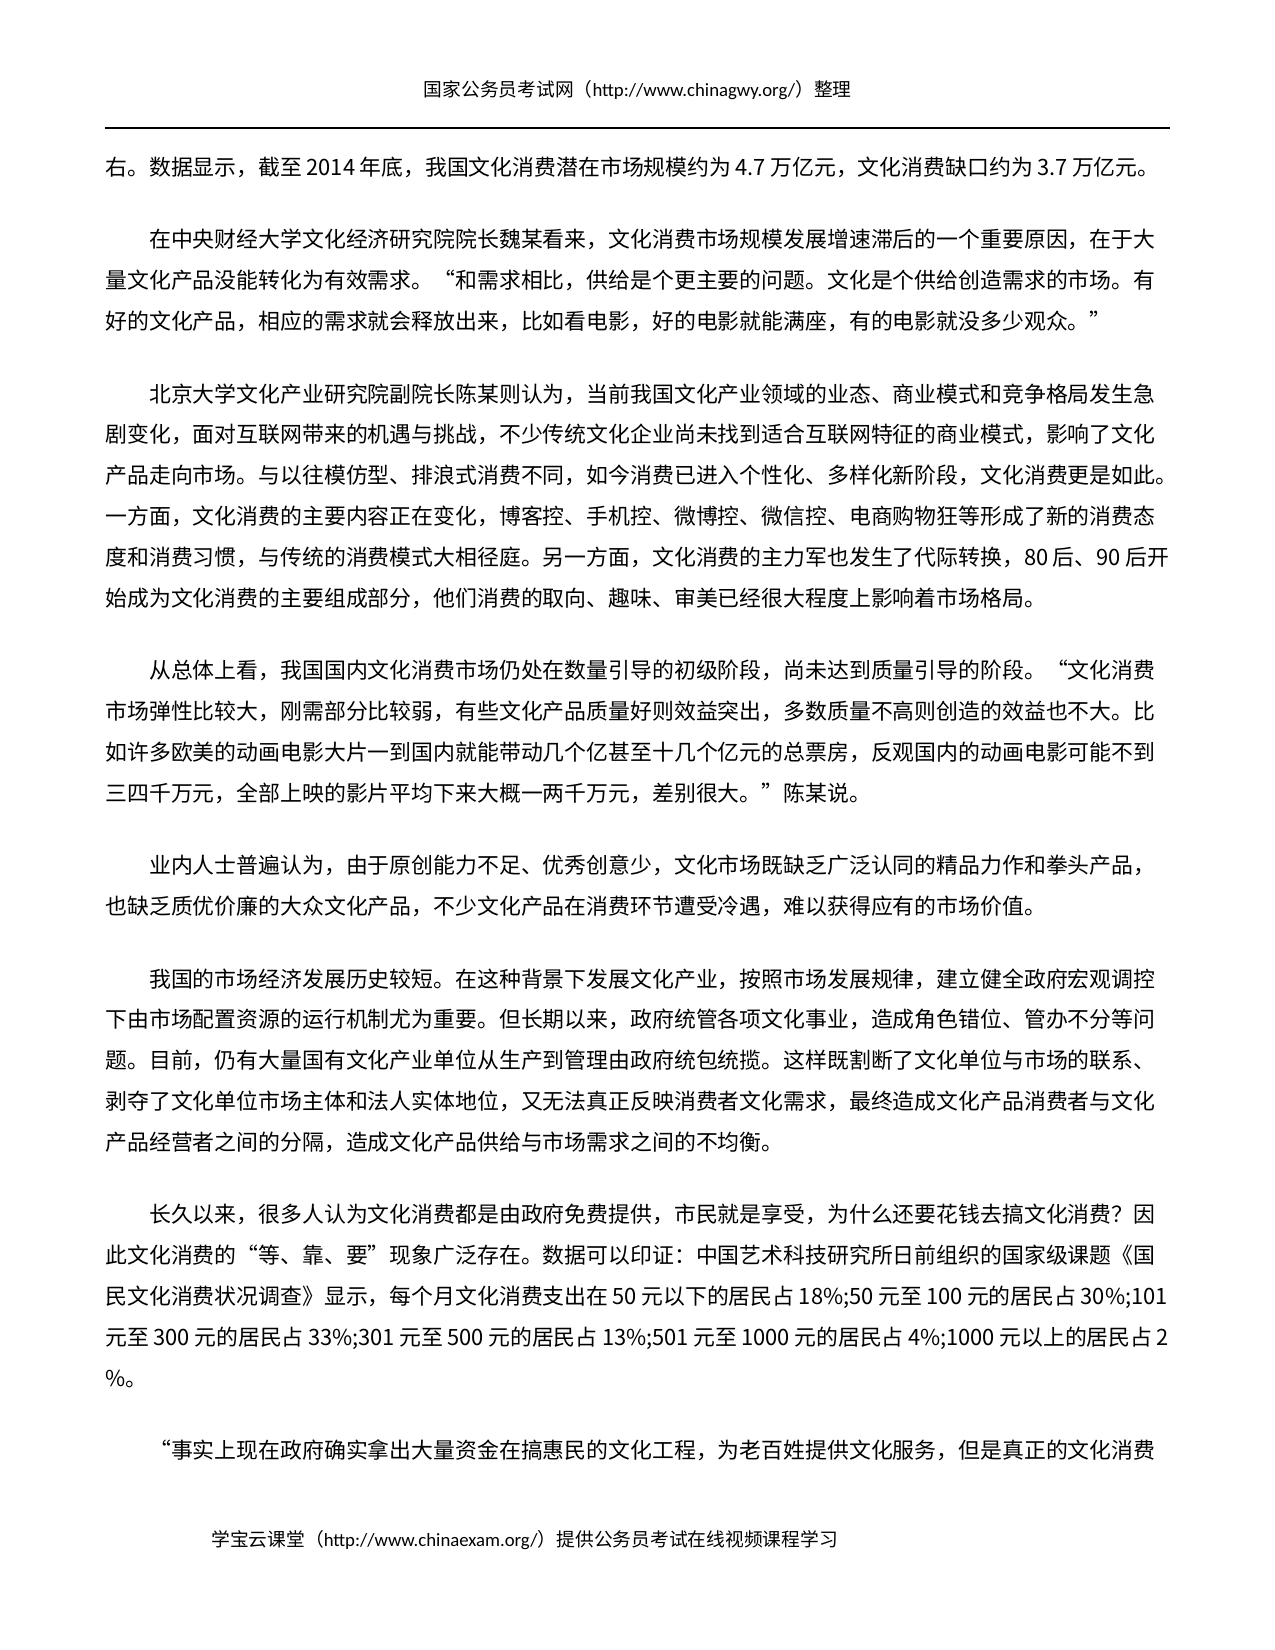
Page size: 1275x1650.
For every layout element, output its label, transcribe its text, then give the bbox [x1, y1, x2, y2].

text 业内人士普遍认为，由于原创能力不足、优秀创意少，文化市场既缺乏广泛认同的精品力作和拳头产品，也缺乏质优价廉的大众文化产品，不少文化产品在消费环节遭受冷遇，难以获得应有的市场价值。 [105, 848, 1170, 930]
text 长久以来，很多人认为文化消费都是由政府免费提供，市民就是享受，为什么还要花钱去搞文化消费？因此文化消费的“等、靠、要”现象广泛存在。数据可以印证：中国艺术科技研究所日前组织的国家级课题《国民文化消费状况调查》显示，每个月文化消费支出在50元以下的居民占18%;50元至100元的居民占30%;101元至300元的居民占33%;301元至500元的居民占13%;501元至1000元的居民占4%;1000元以上的居民占2%。 [105, 1197, 1170, 1402]
text 从总体上看，我国国内文化消费市场仍处在数量引导的初级阶段，尚未达到质量引导的阶段。“文化消费市场弹性比较大，刚需部分比较弱，有些文化产品质量好则效益突出，多数质量不高则创造的效益也不大。比如许多欧美的动画电影大片一到国内就能带动几个亿甚至十几个亿元的总票房，反观国内的动画电影可能不到三四千万元，全部上映的影片平均下来大概一两千万元，差别很大。”陈某说。 [105, 653, 1170, 817]
text 我国的市场经济发展历史较短。在这种背景下发展文化产业，按照市场发展规律，建立健全政府宏观调控下由市场配置资源的运行机制尤为重要。但长期以来，政府统管各项文化事业，造成角色错位、管办不分等问题。目前，仍有大量国有文化产业单位从生产到管理由政府统包统揽。这样既割断了文化单位与市场的联系、剥夺了文化单位市场主体和法人实体地位，又无法真正反映消费者文化需求，最终造成文化产品消费者与文化产品经营者之间的分隔，造成文化产品供给与市场需求之间的不均衡。 [105, 962, 1170, 1166]
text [105, 150, 1170, 191]
text 在中央财经大学文化经济研究院院长魏某看来，文化消费市场规模发展增速滞后的一个重要原因，在于大量文化产品没能转化为有效需求。“和需求相比，供给是个更主要的问题。文化是个供给创造需求的市场。有好的文化产品，相应的需求就会释放出来，比如看电影，好的电影就能满座，有的电影就没多少观众。” [105, 222, 1170, 345]
text 北京大学文化产业研究院副院长陈某则认为，当前我国文化产业领域的业态、商业模式和竞争格局发生急剧变化，面对互联网带来的机遇与挑战，不少传统文化企业尚未找到适合互联网特征的商业模式，影响了文化产品走向市场。与以往模仿型、排浪式消费不同，如今消费已进入个性化、多样化新阶段，文化消费更是如此。一方面，文化消费的主要内容正在变化，博客控、手机控、微博控、微信控、电商购物狂等形成了新的消费态度和消费习惯，与传统的消费模式大相径庭。另一方面，文化消费的主力军也发生了代际转换，80后、90后开始成为文化消费的主要组成部分，他们消费的取向、趣味、审美已经很大程度上影响着市场格局。 [105, 377, 1170, 622]
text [105, 1433, 1170, 1474]
